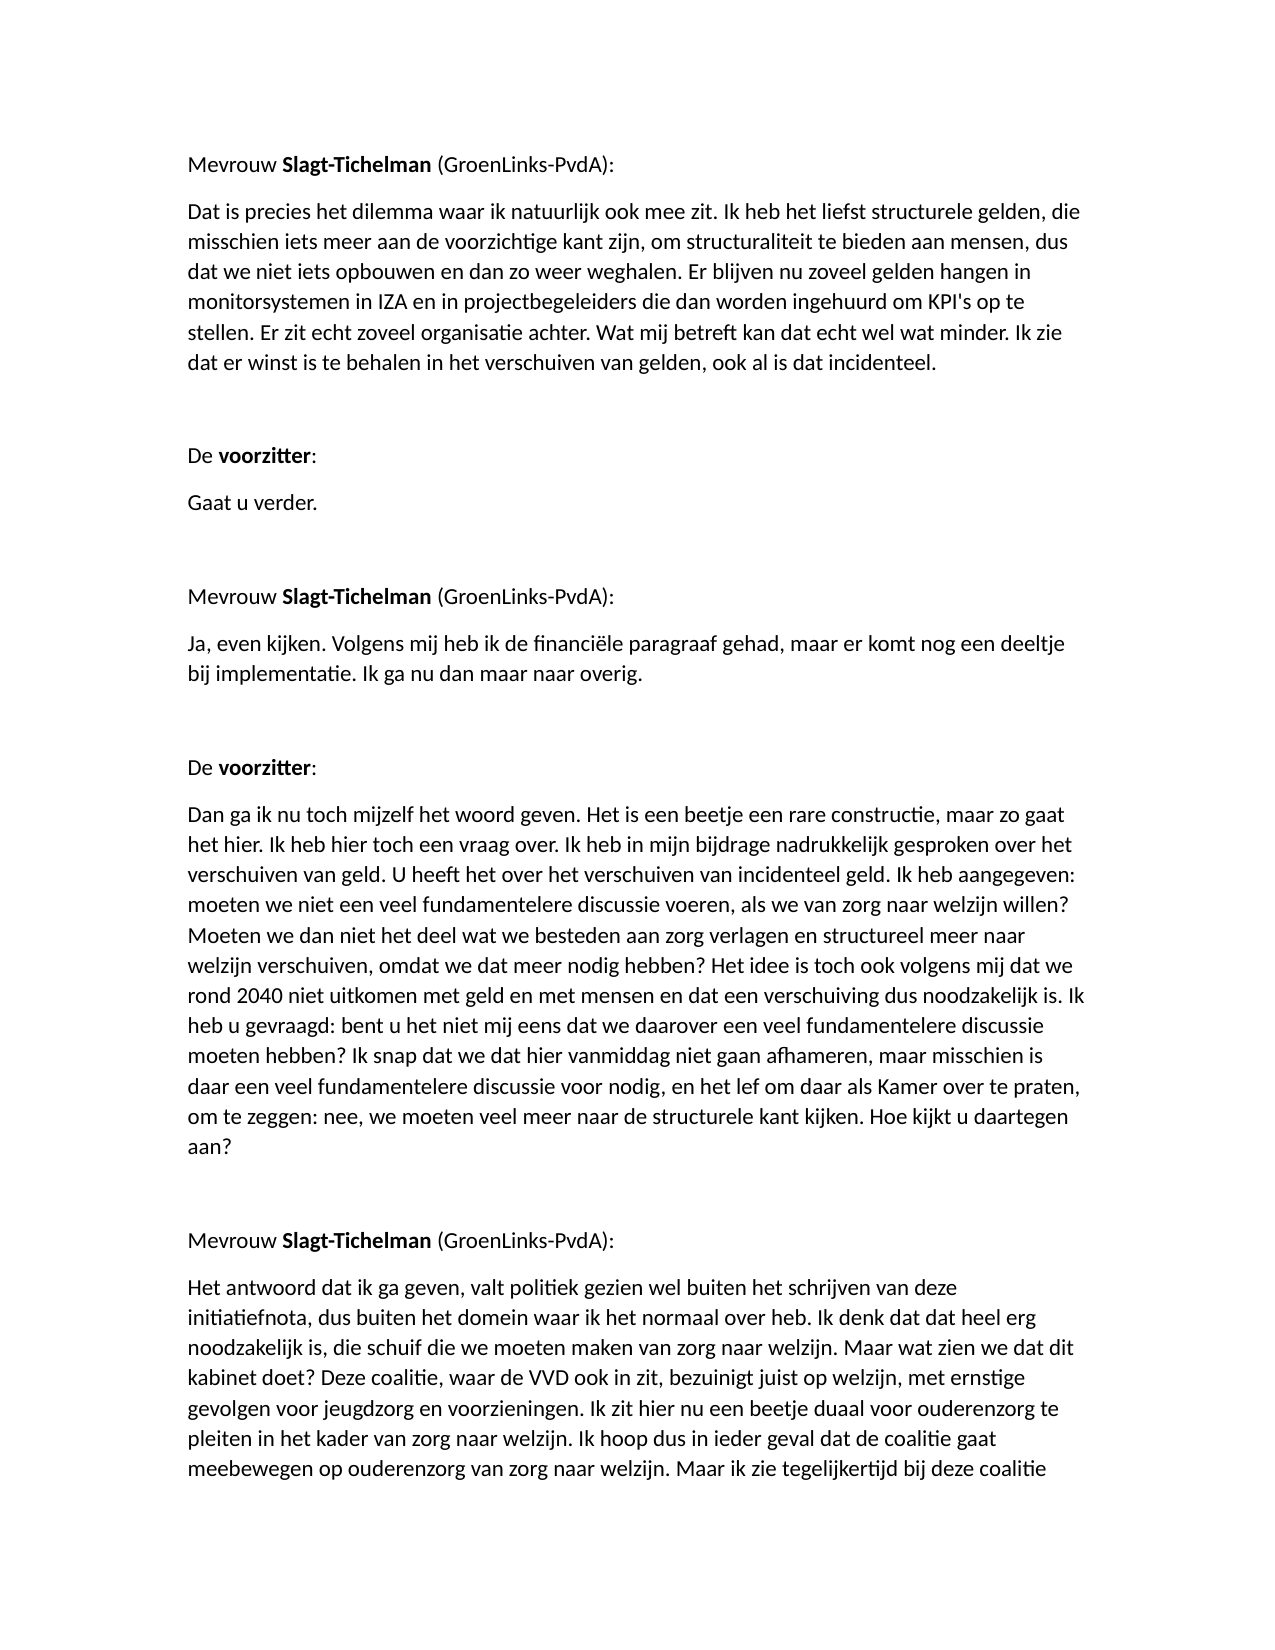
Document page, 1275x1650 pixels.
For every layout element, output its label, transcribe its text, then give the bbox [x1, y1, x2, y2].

text De voorzitter: [187, 753, 1087, 781]
text De voorzitter: [187, 442, 1087, 470]
text Mevrouw Slagt-Tichelman (GroenLinks-PvdA): [187, 582, 1087, 610]
text Ja, even kijken. Volgens mij heb ik de financiële paragraaf gehad, maar er komt nog een deeltje bij implementatie. Ik ga nu dan maar naar overig. [187, 629, 1087, 687]
text Dan ga ik nu toch mijzelf het woord geven. Het is een beetje een rare constructie, maar zo gaat het hier. Ik heb hier toch een vraag over. Ik heb in mijn bijdrage nadrukkelijk gesproken over het verschuiven van geld. U heeft het over het verschuiven van incidenteel geld. Ik heb aangegeven: moeten we niet een veel fundamentelere discussie voeren, als we van zorg naar welzijn willen? Moeten we dan niet het deel wat we besteden aan zorg verlagen en structureel meer naar welzijn verschuiven, omdat we dat meer nodig hebben? Het idee is toch ook volgens mij dat we rond 2040 niet uitkomen met geld en met mensen en dat een verschuiving dus noodzakelijk is. Ik heb u gevraagd: bent u het niet mij eens dat we daarover een veel fundamentelere discussie moeten hebben? Ik snap dat we dat hier vanmiddag niet gaan afhameren, maar misschien is daar een veel fundamentelere discussie voor nodig, en het lef om daar als Kamer over te praten, om te zeggen: nee, we moeten veel meer naar de structurele kant kijken. Hoe kijkt u daartegen aan? [187, 800, 1087, 1160]
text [187, 1273, 1087, 1482]
text Gaat u verder. [187, 488, 1087, 517]
text Mevrouw Slagt-Tichelman (GroenLinks-PvdA): [187, 1226, 1087, 1254]
text Dat is precies het dilemma waar ik natuurlijk ook mee zit. Ik heb het liefst structurele gelden, die misschien iets meer aan de voorzichtige kant zijn, om structuraliteit te bieden aan mensen, dus dat we niet iets opbouwen en dan zo weer weghalen. Er blijven nu zoveel gelden hangen in monitorsystemen in IZA en in projectbegeleiders die dan worden ingehuurd om KPI's op te stellen. Er zit echt zoveel organisatie achter. Wat mij betreft kan dat echt wel wat minder. Ik zie dat er winst is te behalen in het verschuiven van gelden, ook al is dat incidenteel. [187, 197, 1087, 376]
text Mevrouw Slagt-Tichelman (GroenLinks-PvdA): [187, 150, 1087, 178]
